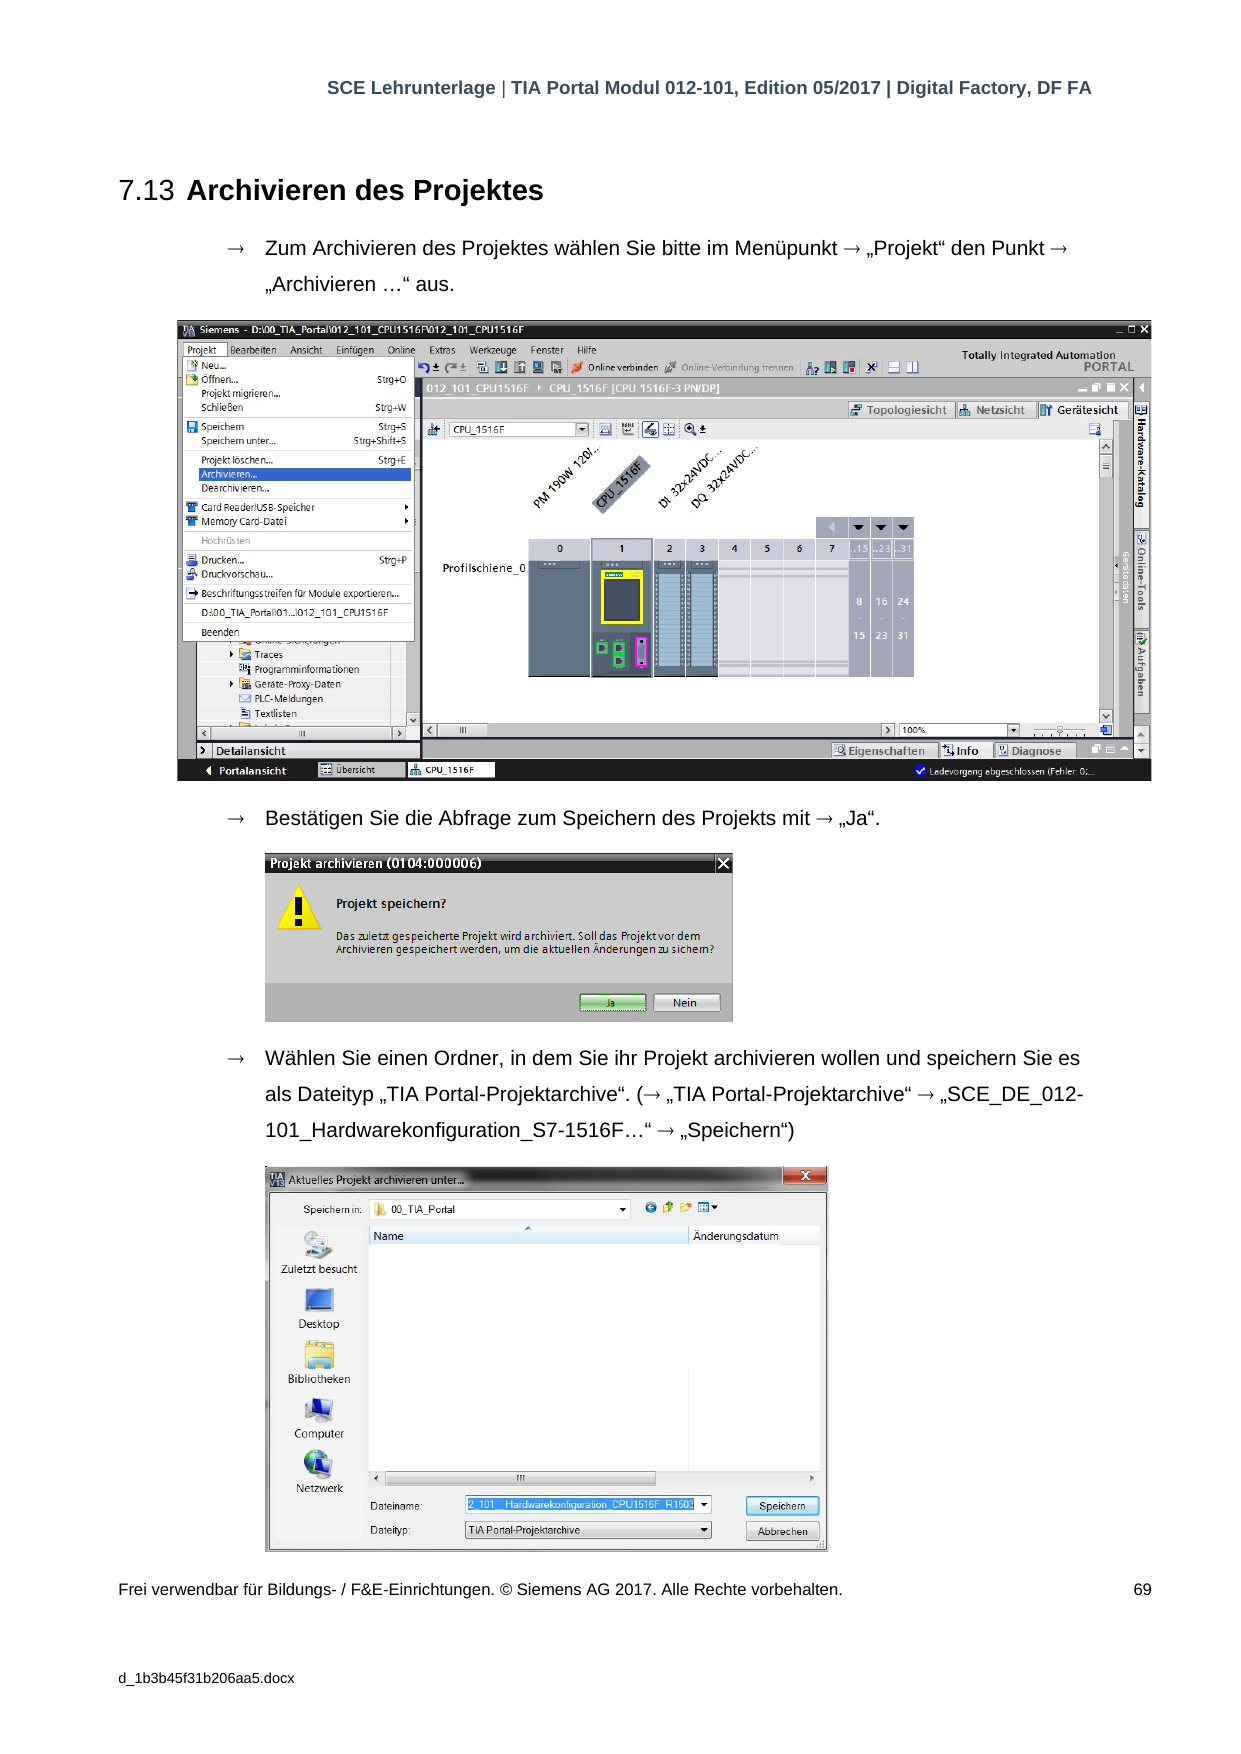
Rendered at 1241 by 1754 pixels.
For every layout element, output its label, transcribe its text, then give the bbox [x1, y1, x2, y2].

text Wählen Sie einen Ordner, in dem Sie ihr Projekt archivieren wollen und speichern Sie es als Dateityp „TIA Portal-Projektarchive“. ( „TIA Portal-Projektarchive“ „SCE_DE_012-101_Hardwarekonfiguration_S7-1516F…“ „Speichern“) [227, 1046, 1092, 1142]
picture [265, 1166, 829, 1552]
text Zum Archivieren des Projektes wählen Sie bitte im Menüpunkt „Projekt“ den Punkt „Archivieren …“ aus. [227, 236, 1092, 296]
text Bestätigen Sie die Abfrage zum Speichern des Projekts mit „Ja“. [227, 805, 1092, 829]
picture [265, 853, 733, 1022]
subtitle Archivieren des Projektes [118, 173, 1092, 206]
picture [177, 320, 1152, 781]
